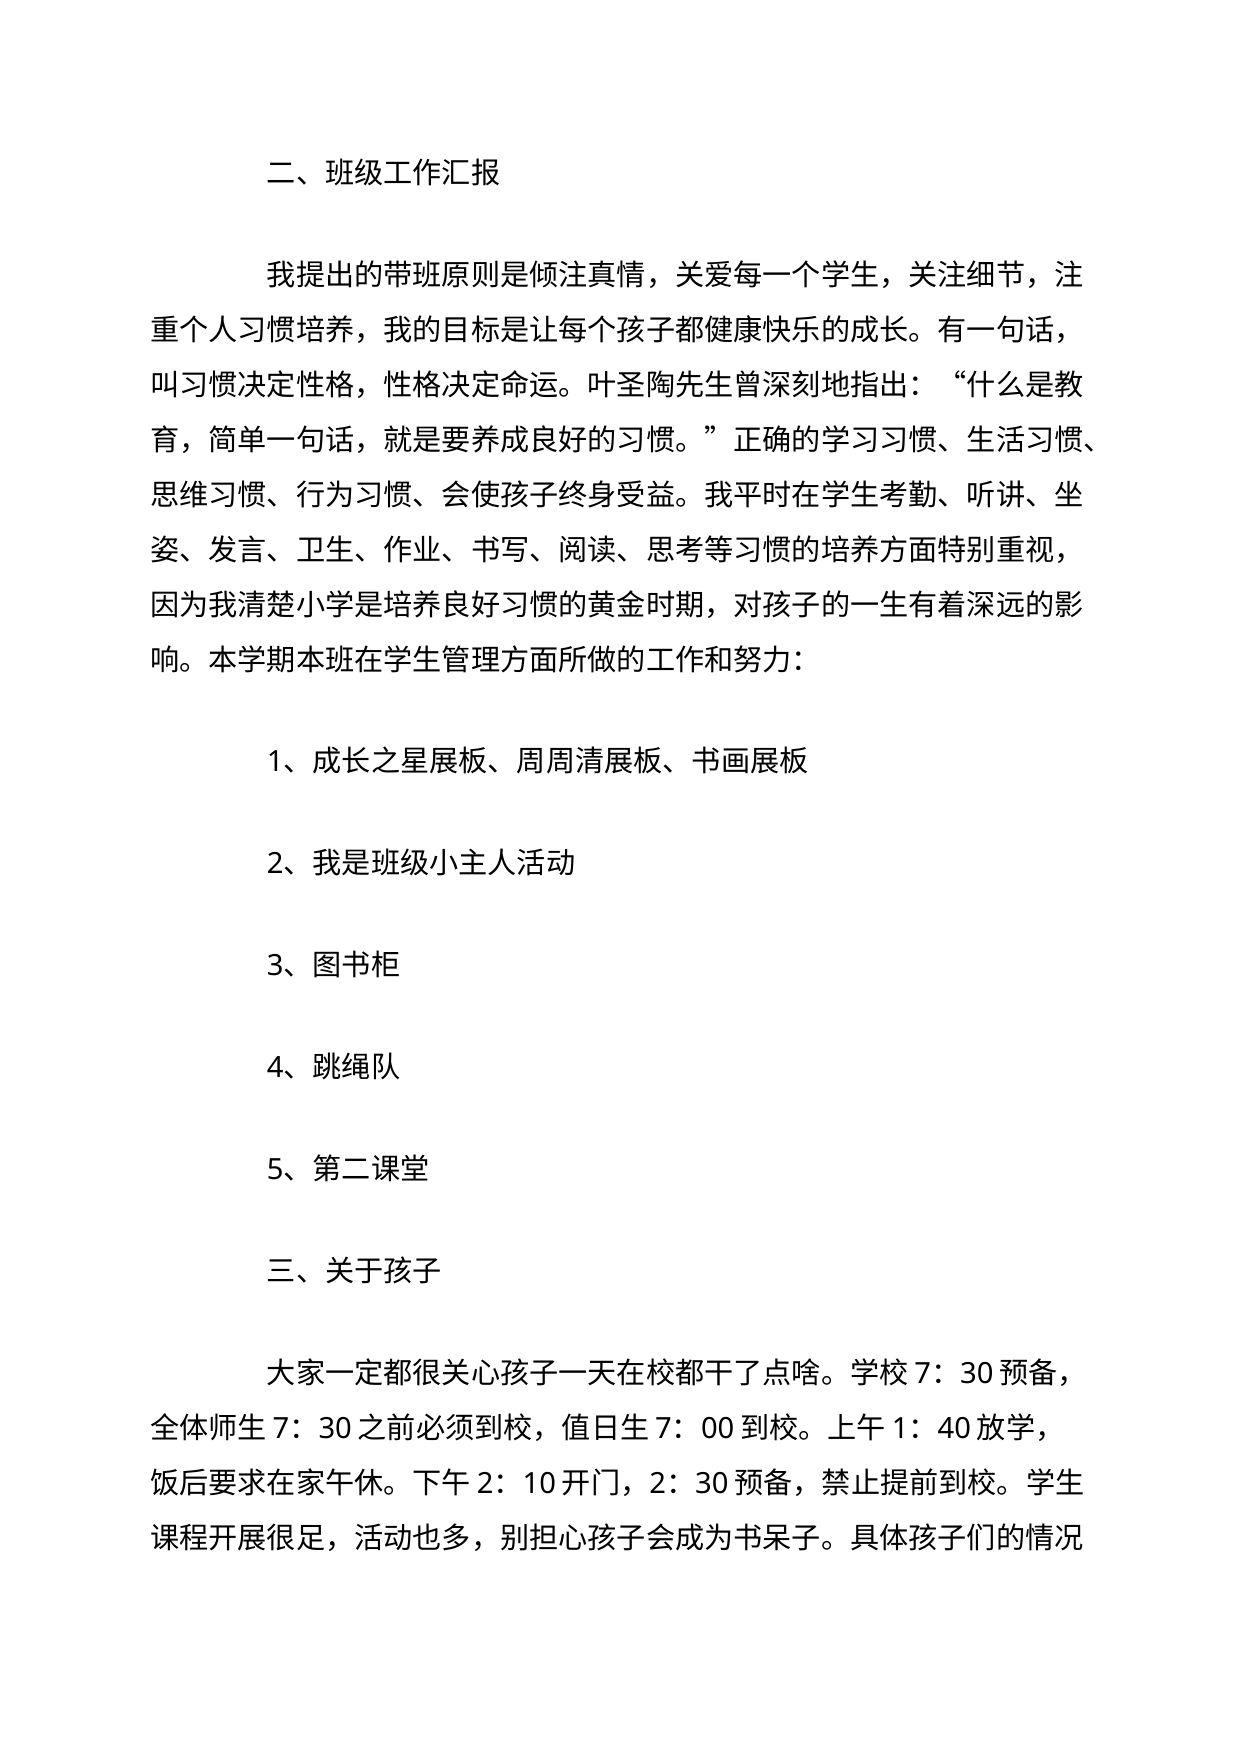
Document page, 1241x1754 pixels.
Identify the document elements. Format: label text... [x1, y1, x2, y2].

text 5、第二课堂 [150, 1146, 1090, 1188]
text 1、成长之星展板、周周清展板、书画展板 [150, 738, 1090, 780]
text 4、跳绳队 [150, 1044, 1090, 1086]
text 二、班级工作汇报 [150, 150, 1090, 192]
text 2、我是班级小主人活动 [150, 840, 1090, 882]
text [150, 1349, 1090, 1557]
text 我提出的带班原则是倾注真情，关爱每一个学生，关注细节，注重个人习惯培养，我的目标是让每个孩子都健康快乐的成长。有一句话，叫习惯决定性格，性格决定命运。叶圣陶先生曾深刻地指出：“什么是教育，简单一句话，就是要养成良好的习惯。”正确的学习习惯、生活习惯、思维习惯、行为习惯、会使孩子终身受益。我平时在学生考勤、听讲、坐姿、发言、卫生、作业、书写、阅读、思考等习惯的培养方面特别重视，因为我清楚小学是培养良好习惯的黄金时期，对孩子的一生有着深远的影响。本学期本班在学生管理方面所做的工作和努力： [150, 252, 1090, 678]
text 三、关于孩子 [150, 1248, 1090, 1290]
text 3、图书柜 [150, 942, 1090, 984]
